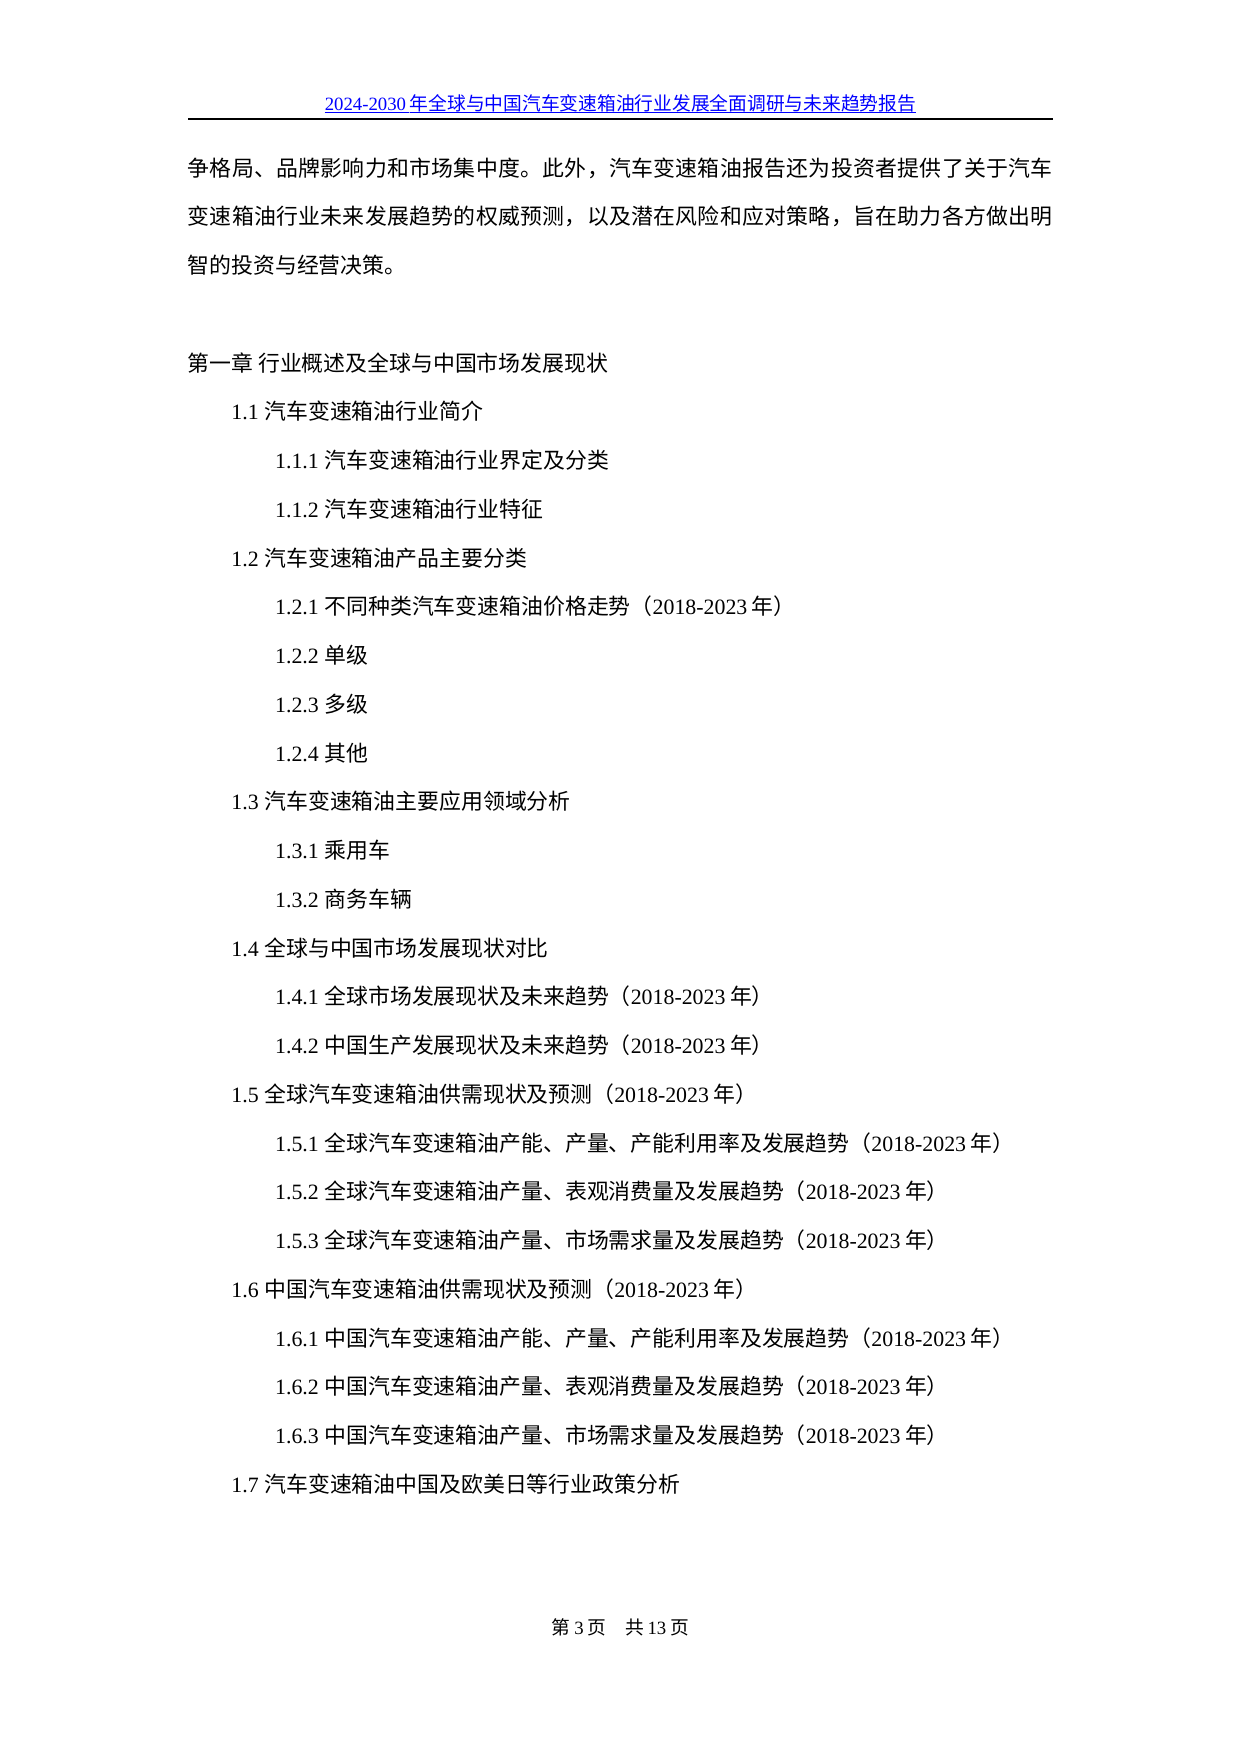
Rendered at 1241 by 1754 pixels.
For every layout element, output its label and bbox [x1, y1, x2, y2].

text [187, 150, 1053, 1499]
